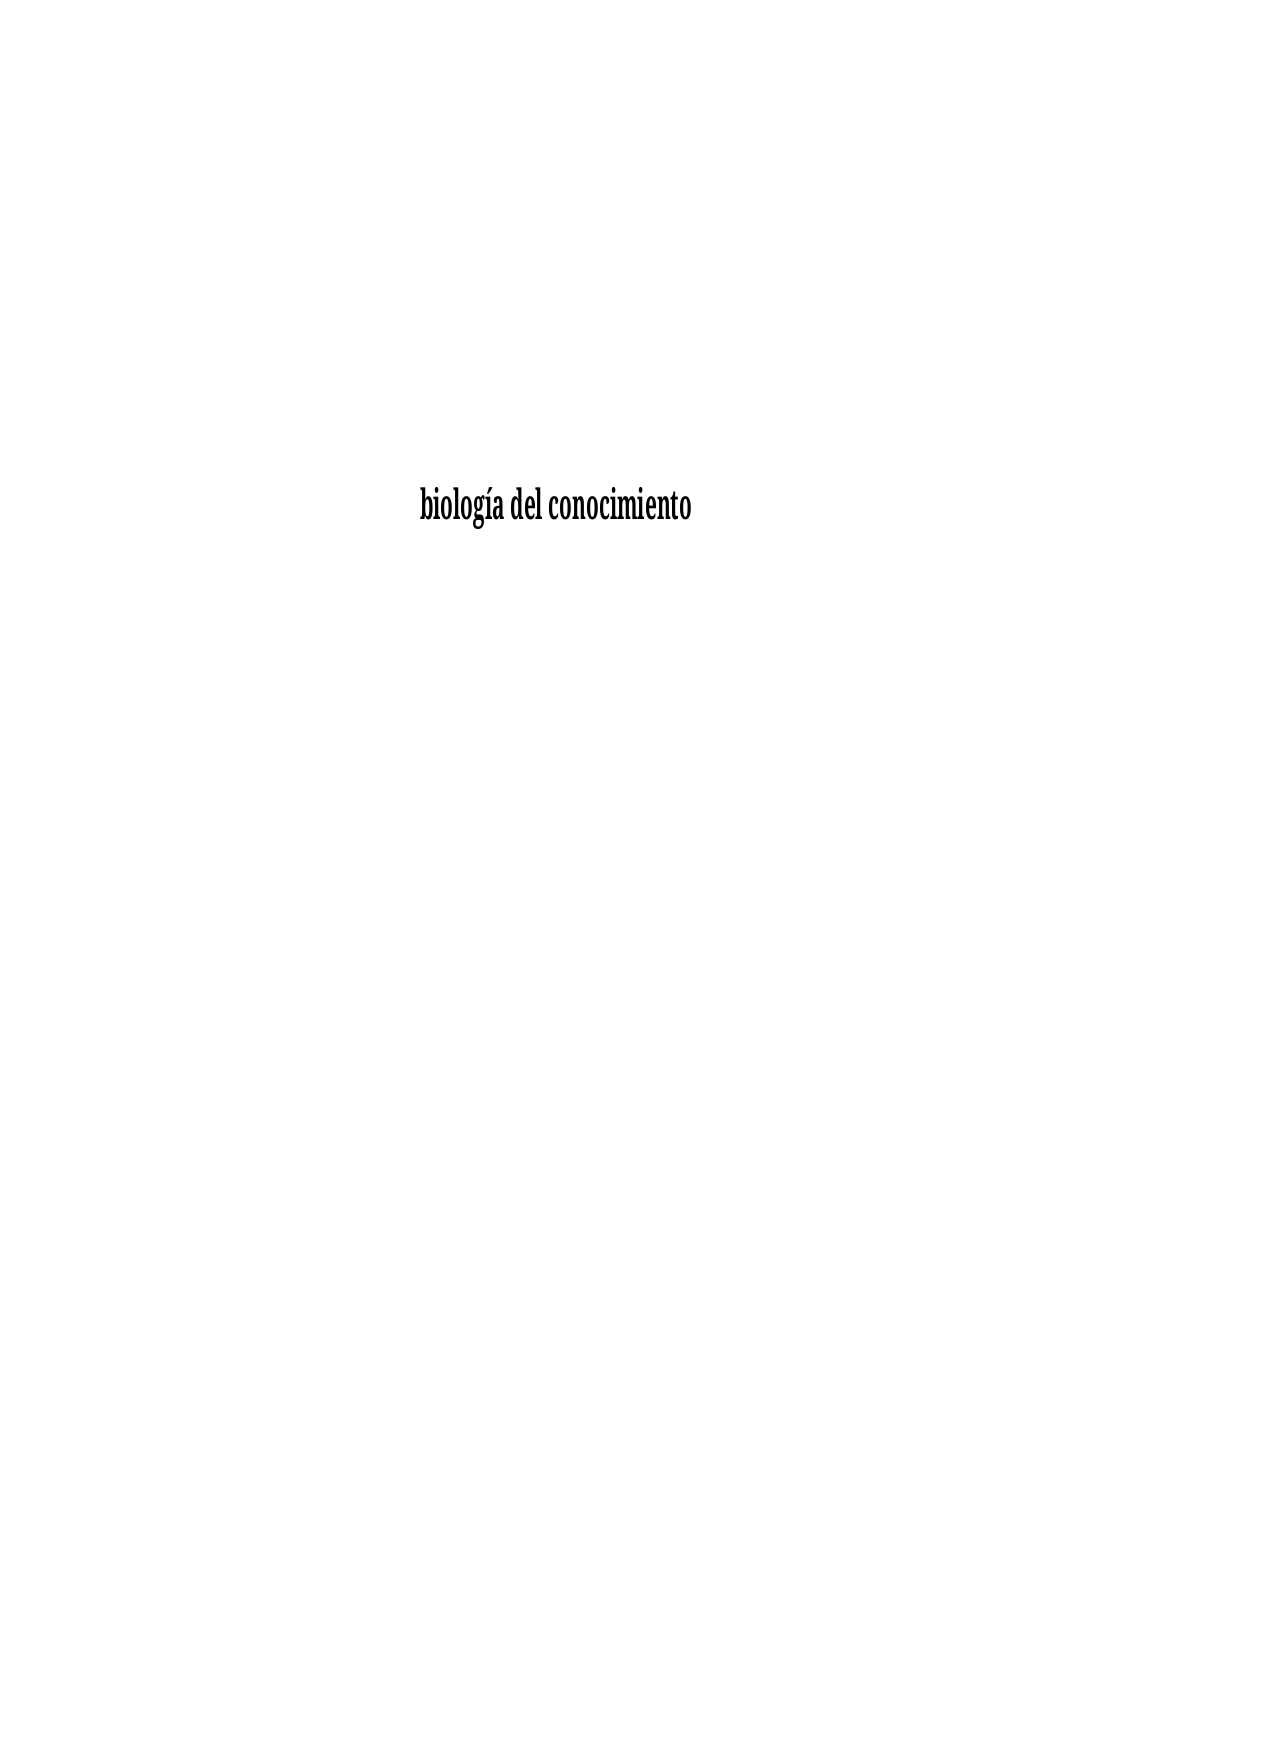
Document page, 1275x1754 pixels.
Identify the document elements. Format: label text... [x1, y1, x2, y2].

text biología del conocimiento [420, 486, 932, 528]
